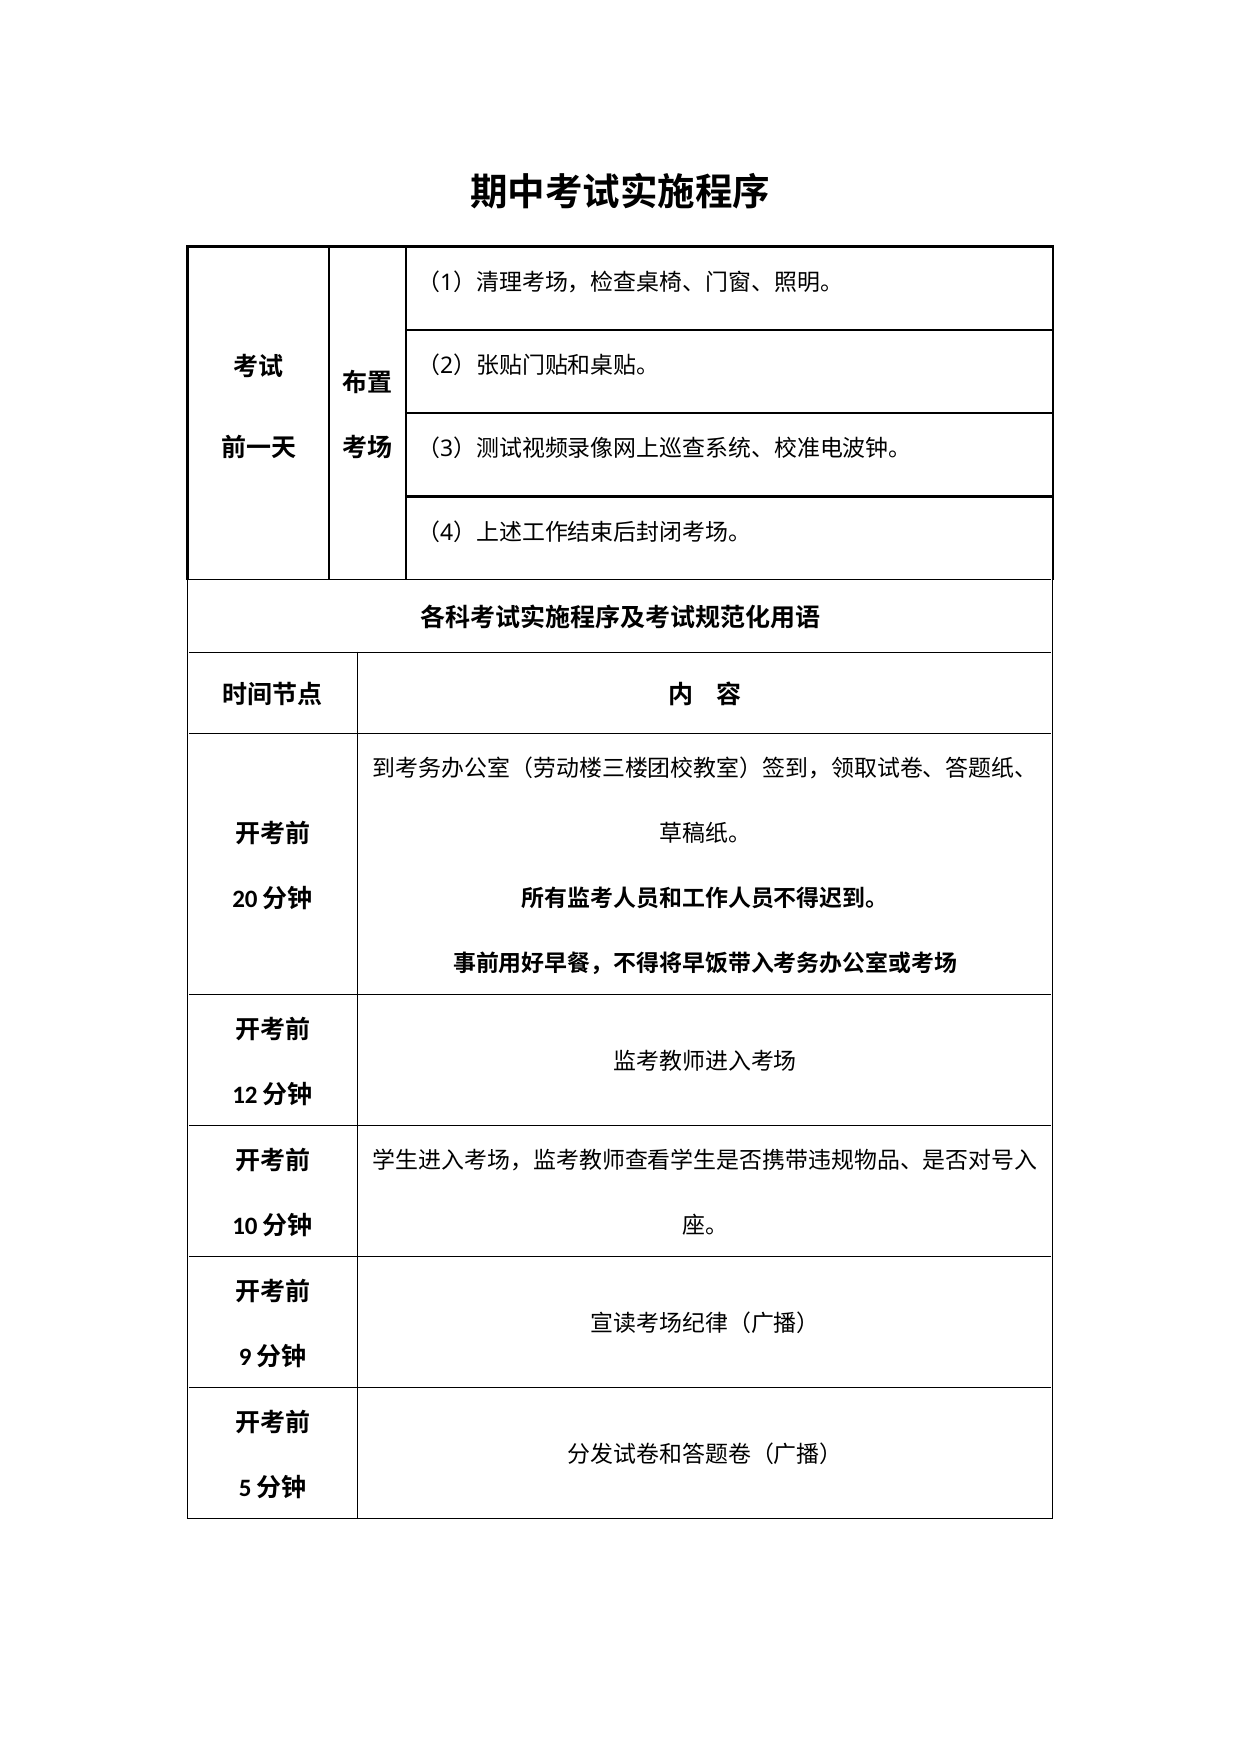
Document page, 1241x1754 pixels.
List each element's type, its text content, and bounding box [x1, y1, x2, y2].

table_cell 开考前 9分钟 [188, 1256, 357, 1387]
table_cell （2）张贴门贴和桌贴。 [407, 331, 1052, 412]
table_header 考试 前一天 [189, 248, 328, 579]
table_header 布置 考场 [330, 248, 405, 579]
table_cell 内 容 [358, 652, 1052, 733]
table_cell （3）测试视频录像网上巡查系统、校准电波钟。 [407, 414, 1052, 495]
table_cell 开考前 20分钟 [188, 733, 357, 994]
table_cell 宣读考场纪律（广播） [358, 1256, 1052, 1387]
table_cell 到考务办公室（劳动楼三楼团校教室）签到，领取试卷、答题纸、草稿纸。 所有监考人员和工作人员不得迟到。 事前用好早餐，不得将早饭带入考务办公室或考场 [358, 733, 1052, 994]
table_cell 开考前 5分钟 [188, 1387, 357, 1518]
table_cell （4）上述工作结束后封闭考场。 [407, 498, 1052, 579]
table_cell 时间节点 [188, 652, 357, 733]
table_cell 监考教师进入考场 [358, 994, 1052, 1125]
table_header （1）清理考场，检查桌椅、门窗、照明。 [407, 248, 1052, 329]
table_cell 各科考试实施程序及考试规范化用语 [188, 579, 1052, 652]
text 期中考试实施程序 [187, 162, 1053, 216]
table_cell 分发试卷和答题卷（广播） [358, 1387, 1052, 1518]
table_cell 学生进入考场，监考教师查看学生是否携带违规物品、是否对号入座。 [358, 1125, 1052, 1256]
table_cell 开考前 10分钟 [188, 1125, 357, 1256]
table_cell 开考前 12分钟 [188, 994, 357, 1125]
